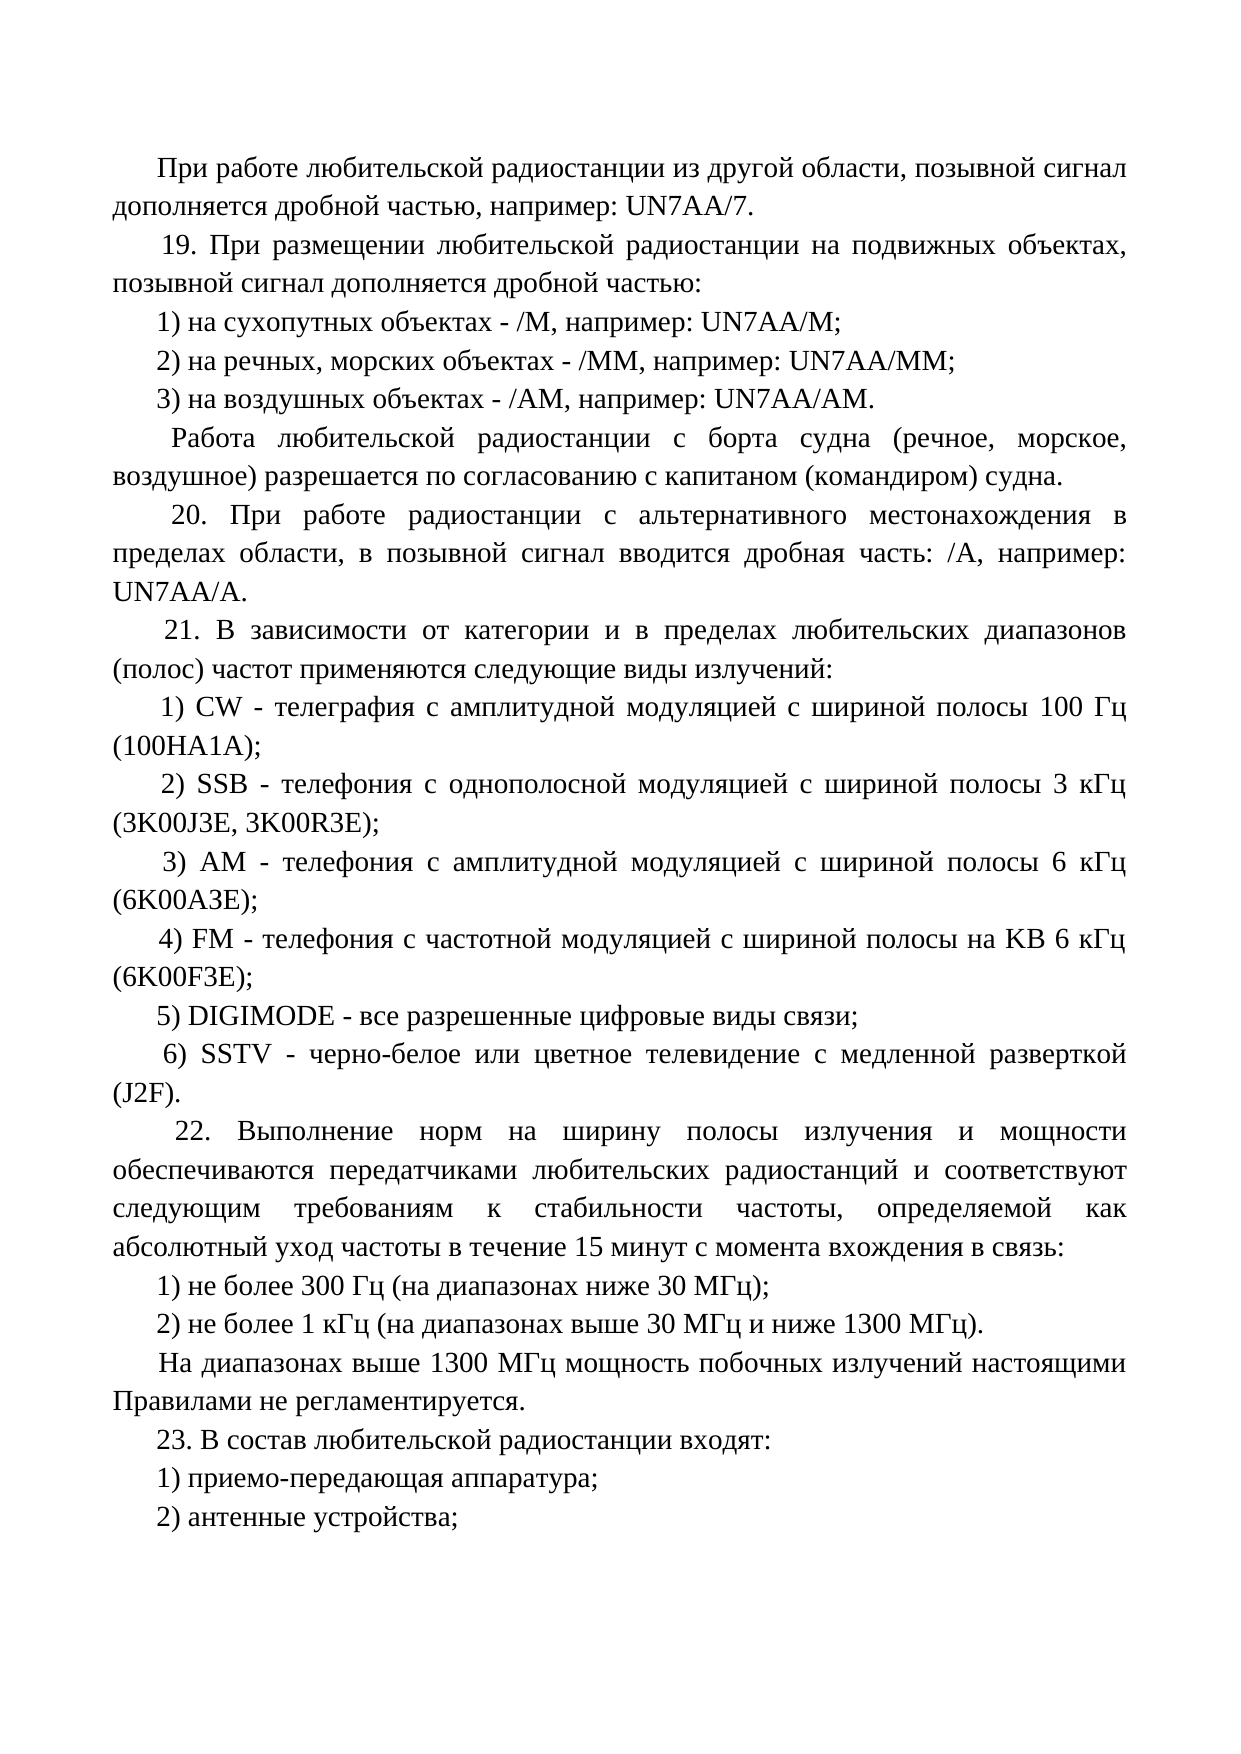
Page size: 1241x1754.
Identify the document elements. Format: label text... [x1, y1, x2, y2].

text 1) приемо-передающая аппаратура; [112, 1460, 1128, 1494]
text 23. В состав любительской радиостанции входят: [112, 1422, 1128, 1455]
text Работа любительской радиостанции с борта судна (речное, морское, воздушное) разрешается по согласованию с капитаном (командиром) судна. [112, 420, 1128, 492]
text 20. При работе радиостанции с альтернативного местонахождения в пределах области, в позывной сигнал вводится дробная часть: /A, например: UN7AA/A. [112, 497, 1128, 607]
text На диапазонах выше 1300 МГц мощность побочных излучений настоящими Правилами не регламентируется. [112, 1345, 1128, 1417]
text 2) не более 1 кГц (на диапазонах выше 30 МГц и ниже 1300 МГц). [112, 1306, 1128, 1340]
text 4) FM - телефония с частотной модуляцией с шириной полосы на KB 6 кГц (6K00F3E); [112, 921, 1128, 993]
text 1) на сухопутных объектах - /М, например: UN7АA/M; [112, 304, 1128, 338]
text 22. Выполнение норм на ширину полосы излучения и мощности обеспечиваются передатчиками любительских радиостанций и соответствуют следующим требованиям к стабильности частоты, определяемой как абсолютный уход частоты в течение 15 минут с момента вхождения в связь: [112, 1113, 1128, 1263]
text 5) DIGIMODE - все разрешенные цифровые виды связи; [112, 998, 1128, 1031]
text 19. При размещении любительской радиостанции на подвижных объектах, позывной сигнал дополняется дробной частью: [112, 227, 1128, 299]
text 3) на воздушных объектах - /АМ, например: UN7АA/АМ. [112, 381, 1128, 415]
text 1) CW - телеграфия с амплитудной модуляцией с шириной полосы 100 Гц (100HА1А); [112, 689, 1128, 762]
text 6) SSTV - черно-белое или цветное телевидение с медленной разверткой (J2F). [112, 1036, 1128, 1108]
text При работе любительской радиостанции из другой области, позывной сигнал дополняется дробной частью, например: UN7АA/7. [112, 150, 1128, 222]
text 21. В зависимости от категории и в пределах любительских диапазонов (полос) частот применяются следующие виды излучений: [112, 612, 1128, 684]
text 2) антенные устройства; [112, 1499, 1128, 1532]
text 1) не более 300 Гц (на диапазонах ниже 30 МГц); [112, 1268, 1128, 1301]
text 3) AM - телефония с амплитудной модуляцией с шириной полосы 6 кГц (6K00АЗЕ); [112, 844, 1128, 916]
text 2) SSB - телефония с однополосной модуляцией с шириной полосы 3 кГц (3K00J3E, 3K00R3E); [112, 767, 1128, 839]
text 2) на речных, морских объектах - /ММ, например: UN7АA/MМ; [112, 343, 1128, 376]
